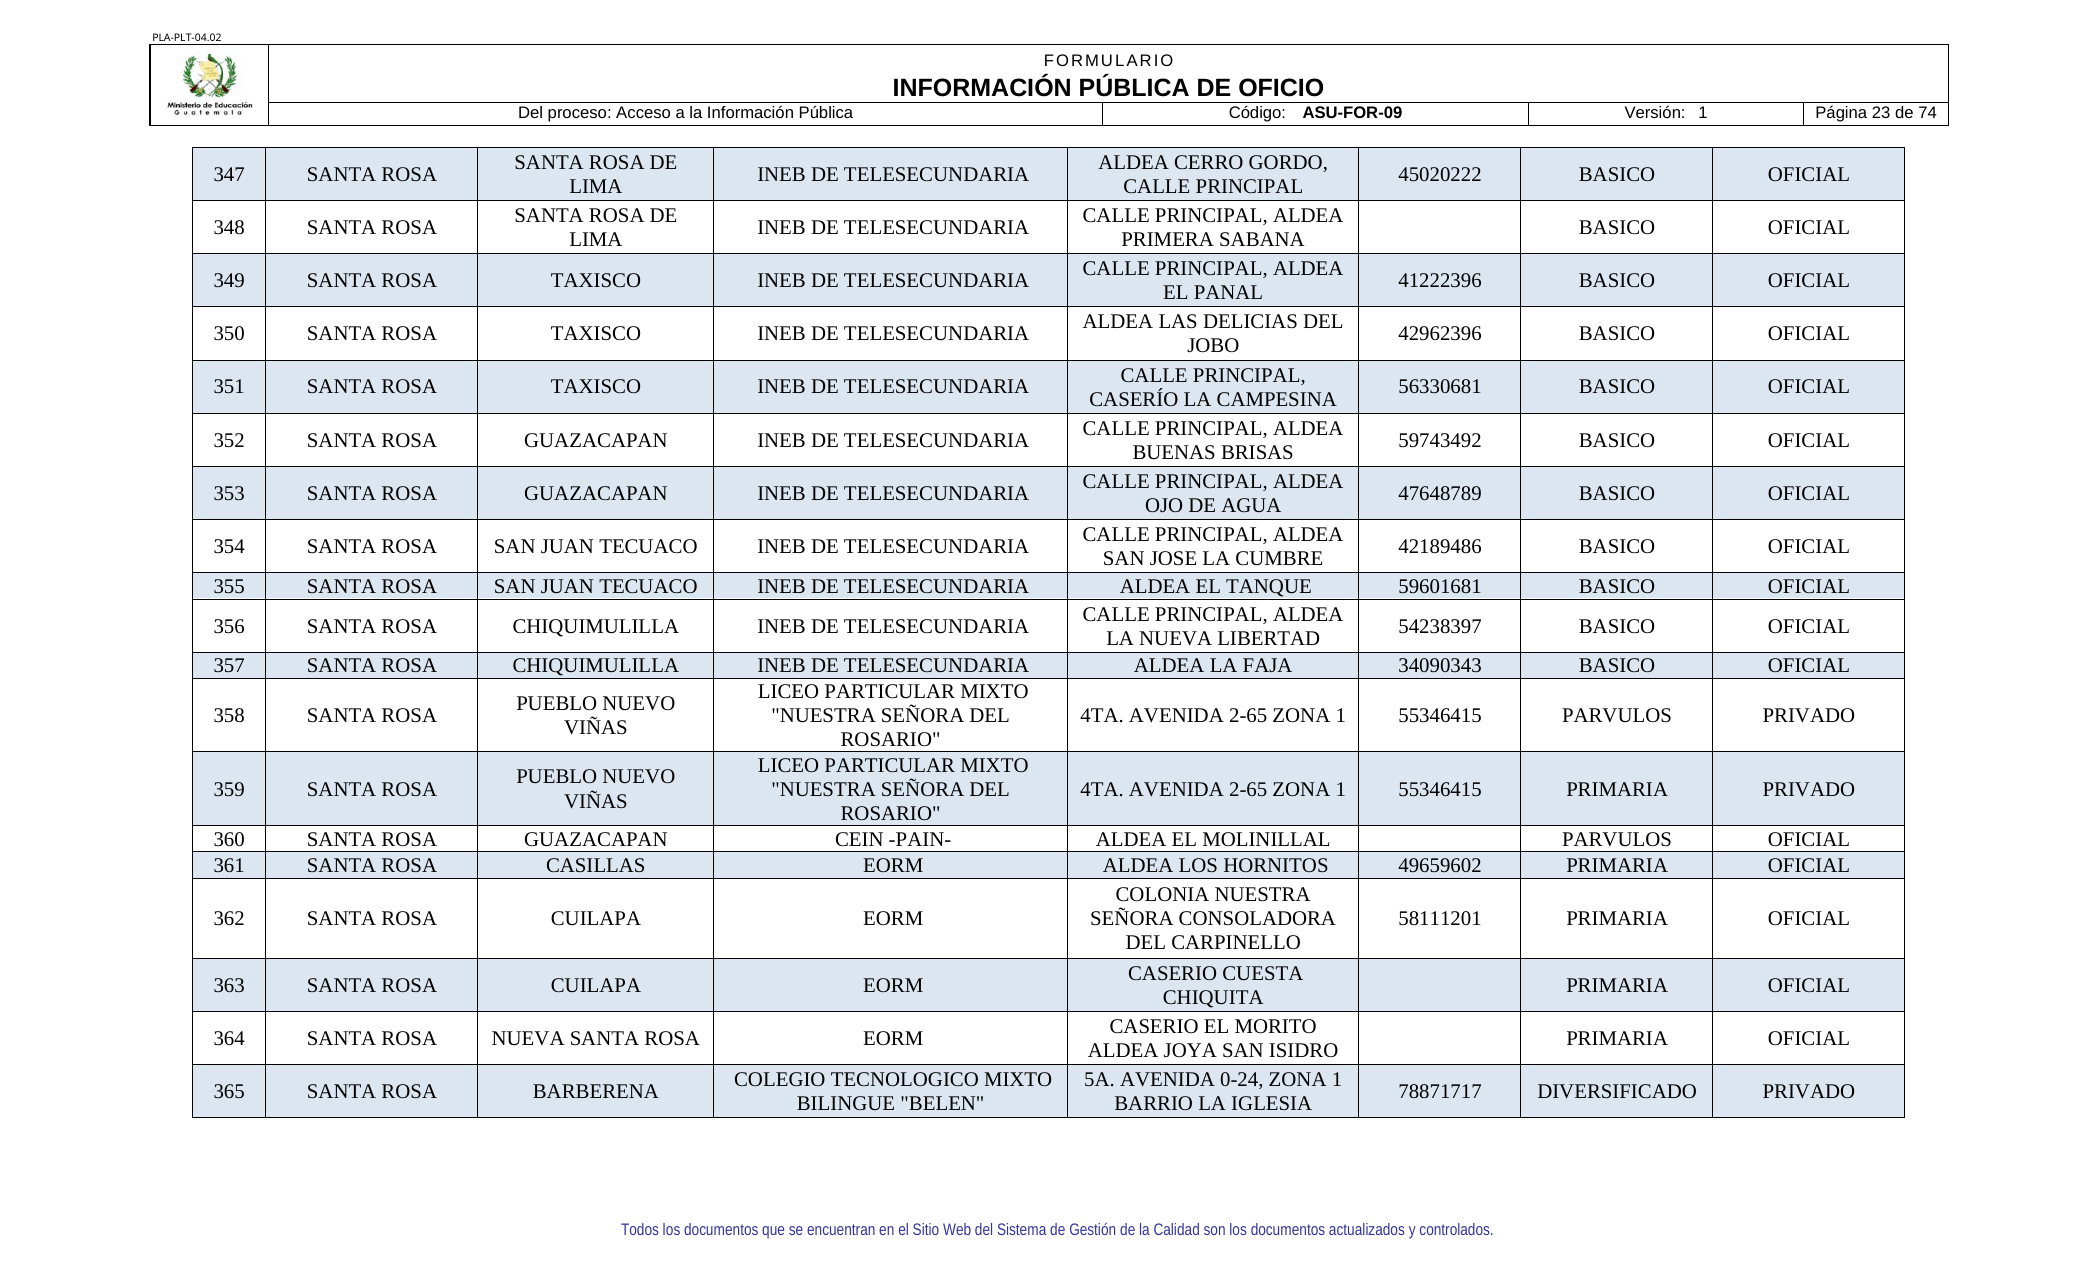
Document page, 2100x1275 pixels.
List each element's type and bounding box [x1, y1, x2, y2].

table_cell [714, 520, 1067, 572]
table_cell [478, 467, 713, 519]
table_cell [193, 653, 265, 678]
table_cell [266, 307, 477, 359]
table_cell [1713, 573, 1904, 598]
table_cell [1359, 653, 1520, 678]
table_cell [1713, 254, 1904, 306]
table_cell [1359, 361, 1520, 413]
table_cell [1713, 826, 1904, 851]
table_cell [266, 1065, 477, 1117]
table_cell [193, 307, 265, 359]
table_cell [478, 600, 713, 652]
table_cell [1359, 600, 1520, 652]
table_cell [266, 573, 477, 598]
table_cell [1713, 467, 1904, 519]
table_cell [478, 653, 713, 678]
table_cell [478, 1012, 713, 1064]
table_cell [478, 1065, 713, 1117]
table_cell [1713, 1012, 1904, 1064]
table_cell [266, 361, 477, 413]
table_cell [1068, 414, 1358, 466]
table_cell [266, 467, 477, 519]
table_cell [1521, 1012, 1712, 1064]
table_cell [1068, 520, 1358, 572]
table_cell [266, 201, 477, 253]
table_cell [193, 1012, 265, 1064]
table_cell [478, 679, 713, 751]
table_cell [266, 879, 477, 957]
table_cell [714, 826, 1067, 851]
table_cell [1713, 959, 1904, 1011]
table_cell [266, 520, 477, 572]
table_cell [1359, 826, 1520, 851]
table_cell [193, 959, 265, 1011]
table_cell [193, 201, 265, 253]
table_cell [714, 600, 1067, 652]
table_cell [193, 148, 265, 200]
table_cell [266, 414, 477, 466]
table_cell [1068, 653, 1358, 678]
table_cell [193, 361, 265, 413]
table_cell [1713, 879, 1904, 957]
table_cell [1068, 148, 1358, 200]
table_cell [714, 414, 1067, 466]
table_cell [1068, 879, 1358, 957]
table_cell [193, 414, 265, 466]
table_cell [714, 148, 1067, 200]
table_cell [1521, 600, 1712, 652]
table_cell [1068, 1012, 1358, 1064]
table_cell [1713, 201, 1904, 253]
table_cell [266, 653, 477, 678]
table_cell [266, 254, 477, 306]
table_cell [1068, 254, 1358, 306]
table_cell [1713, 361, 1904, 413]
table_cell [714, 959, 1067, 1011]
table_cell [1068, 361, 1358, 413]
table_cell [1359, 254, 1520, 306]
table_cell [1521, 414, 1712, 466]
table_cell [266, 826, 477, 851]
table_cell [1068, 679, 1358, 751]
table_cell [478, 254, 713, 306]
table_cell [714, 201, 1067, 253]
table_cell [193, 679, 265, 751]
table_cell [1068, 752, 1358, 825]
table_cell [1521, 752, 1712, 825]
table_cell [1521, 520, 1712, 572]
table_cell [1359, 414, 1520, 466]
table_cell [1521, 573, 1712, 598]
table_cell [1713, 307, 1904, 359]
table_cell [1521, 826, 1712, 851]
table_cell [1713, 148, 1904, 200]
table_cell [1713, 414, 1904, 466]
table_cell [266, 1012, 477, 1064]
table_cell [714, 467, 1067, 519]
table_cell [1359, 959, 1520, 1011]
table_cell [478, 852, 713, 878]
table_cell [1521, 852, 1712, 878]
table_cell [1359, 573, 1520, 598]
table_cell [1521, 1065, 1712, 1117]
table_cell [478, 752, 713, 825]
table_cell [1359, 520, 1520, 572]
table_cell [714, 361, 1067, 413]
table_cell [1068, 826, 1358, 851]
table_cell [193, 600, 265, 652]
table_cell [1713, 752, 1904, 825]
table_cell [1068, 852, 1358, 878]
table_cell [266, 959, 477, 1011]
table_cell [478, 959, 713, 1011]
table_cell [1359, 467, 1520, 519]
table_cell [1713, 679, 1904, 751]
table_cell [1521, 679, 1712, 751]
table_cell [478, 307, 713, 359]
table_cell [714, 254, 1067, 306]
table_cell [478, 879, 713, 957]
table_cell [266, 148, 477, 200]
picture [166, 51, 253, 117]
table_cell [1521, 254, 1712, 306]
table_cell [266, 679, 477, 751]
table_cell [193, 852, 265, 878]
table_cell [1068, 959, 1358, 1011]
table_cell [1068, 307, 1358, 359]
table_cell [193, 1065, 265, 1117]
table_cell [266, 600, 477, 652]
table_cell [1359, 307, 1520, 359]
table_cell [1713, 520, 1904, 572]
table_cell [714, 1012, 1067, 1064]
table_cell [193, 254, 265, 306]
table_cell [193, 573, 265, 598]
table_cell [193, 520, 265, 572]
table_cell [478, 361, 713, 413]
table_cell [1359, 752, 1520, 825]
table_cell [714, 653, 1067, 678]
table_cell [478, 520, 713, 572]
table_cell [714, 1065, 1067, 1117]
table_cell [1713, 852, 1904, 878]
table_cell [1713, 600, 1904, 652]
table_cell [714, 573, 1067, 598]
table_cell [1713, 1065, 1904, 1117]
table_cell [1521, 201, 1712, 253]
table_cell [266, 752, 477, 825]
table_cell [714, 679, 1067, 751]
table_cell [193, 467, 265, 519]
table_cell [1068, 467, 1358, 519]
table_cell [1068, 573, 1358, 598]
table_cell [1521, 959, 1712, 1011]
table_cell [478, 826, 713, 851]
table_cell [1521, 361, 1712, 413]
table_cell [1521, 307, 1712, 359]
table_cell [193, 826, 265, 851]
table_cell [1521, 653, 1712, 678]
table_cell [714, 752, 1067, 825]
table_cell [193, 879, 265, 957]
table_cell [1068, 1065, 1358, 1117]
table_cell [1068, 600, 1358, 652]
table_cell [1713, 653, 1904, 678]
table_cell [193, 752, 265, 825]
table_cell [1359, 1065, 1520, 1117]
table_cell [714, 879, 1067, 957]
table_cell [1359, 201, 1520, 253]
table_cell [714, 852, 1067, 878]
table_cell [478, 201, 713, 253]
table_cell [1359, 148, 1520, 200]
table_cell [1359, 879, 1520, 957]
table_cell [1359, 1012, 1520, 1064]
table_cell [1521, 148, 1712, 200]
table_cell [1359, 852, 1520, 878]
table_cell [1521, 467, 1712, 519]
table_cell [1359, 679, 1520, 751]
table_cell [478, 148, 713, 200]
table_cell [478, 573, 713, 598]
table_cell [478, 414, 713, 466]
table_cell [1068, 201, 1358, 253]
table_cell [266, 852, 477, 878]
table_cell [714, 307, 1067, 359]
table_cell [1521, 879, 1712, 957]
